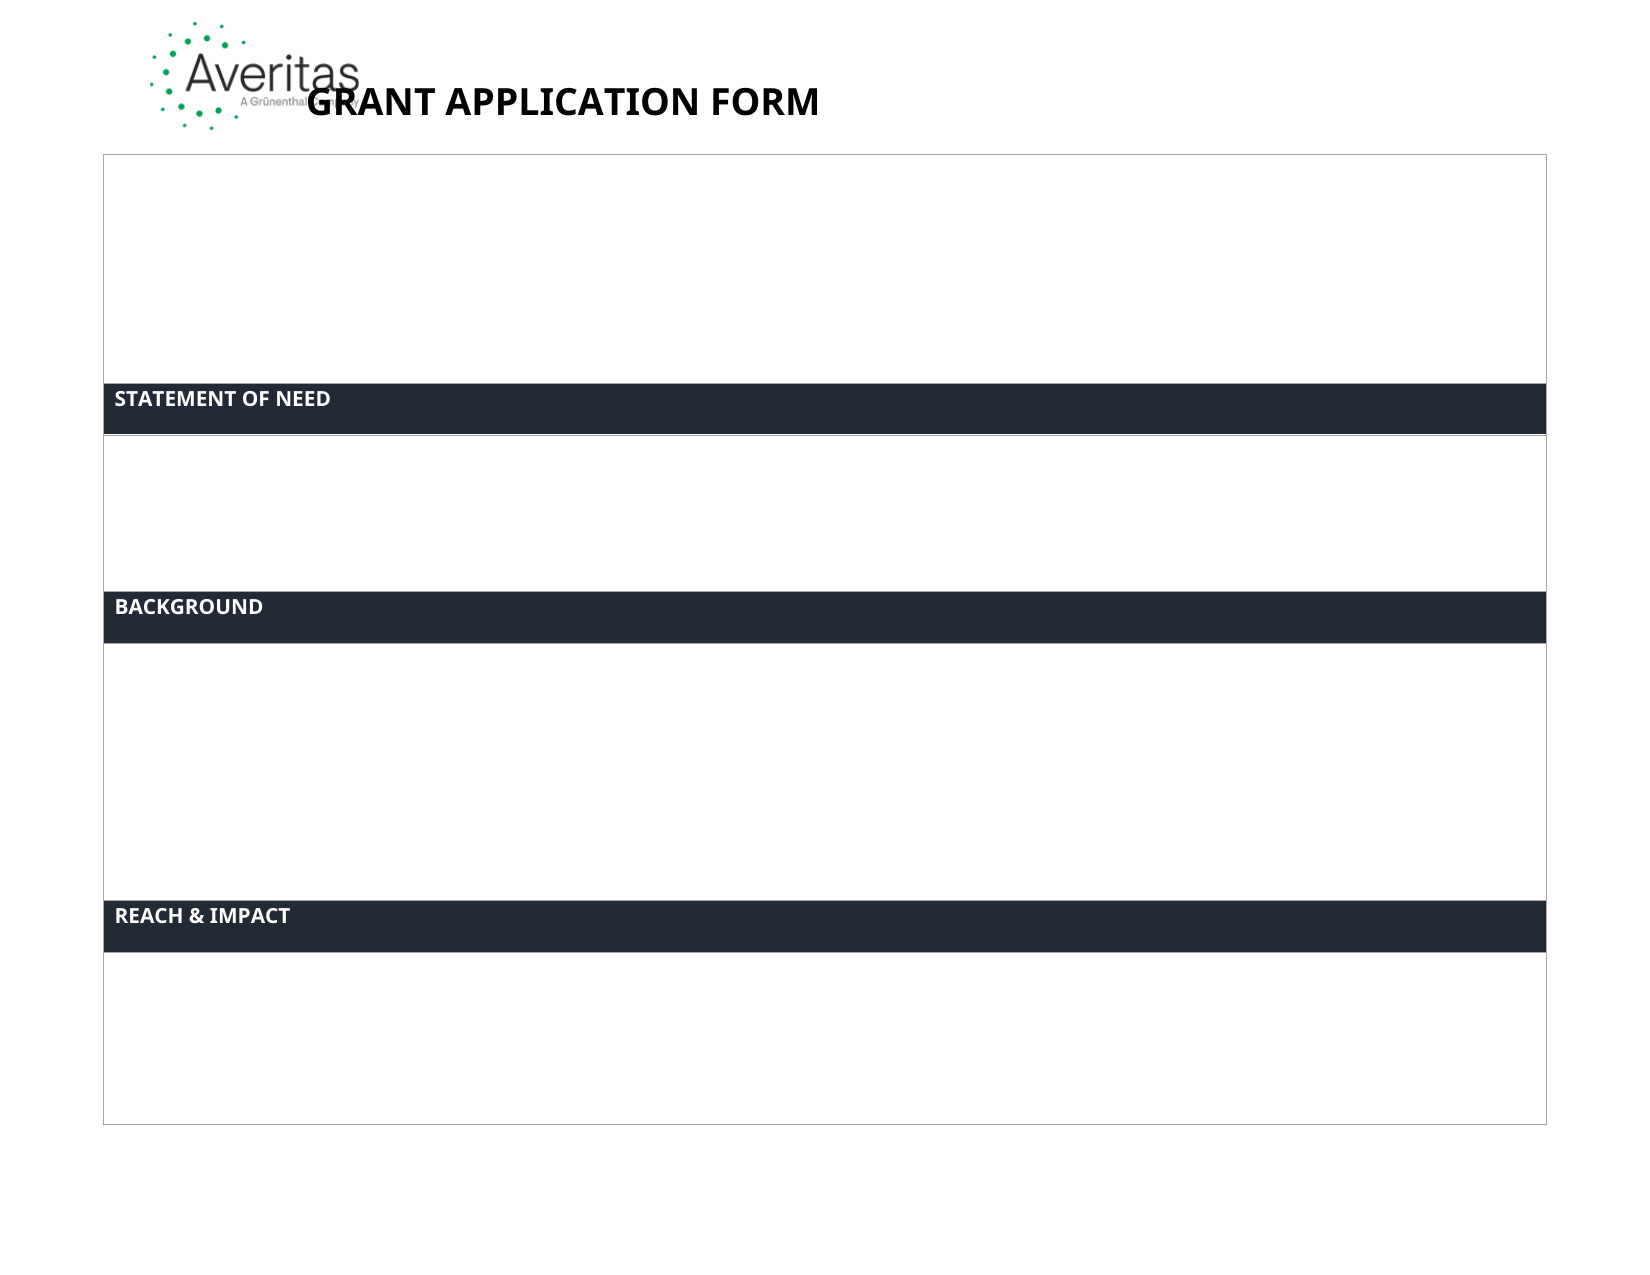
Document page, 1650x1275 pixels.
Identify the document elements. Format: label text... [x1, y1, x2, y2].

table_cell BACKGROUND [104, 592, 1546, 643]
table_cell [104, 155, 1546, 383]
table_cell [104, 953, 1546, 1123]
table_cell [104, 644, 1546, 900]
picture [150, 22, 359, 130]
table_cell [104, 436, 1546, 591]
table_cell REACH & IMPACT [104, 901, 1546, 952]
table_cell STATEMENT OF NEED [104, 384, 1546, 434]
